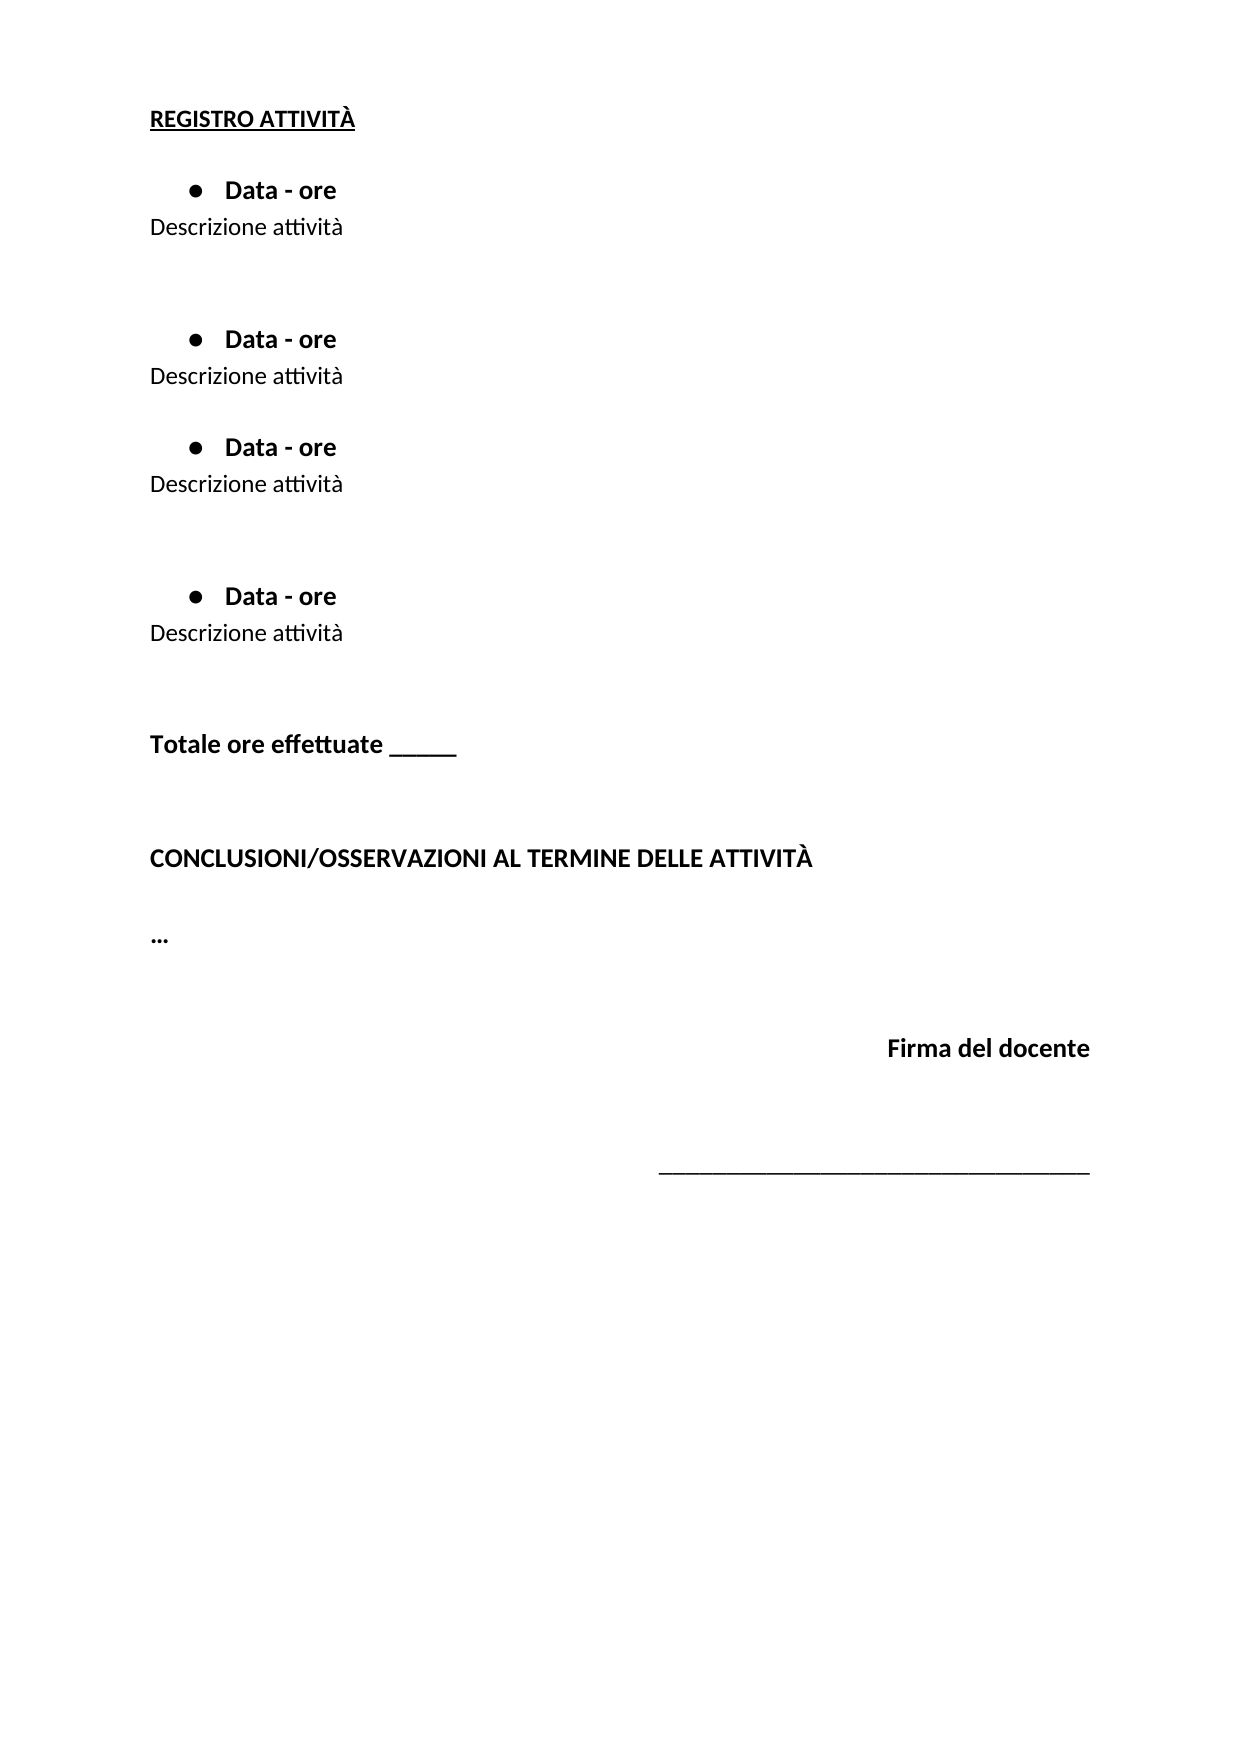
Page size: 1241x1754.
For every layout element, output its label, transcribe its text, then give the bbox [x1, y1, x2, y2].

text CONCLUSIONI/OSSERVAZIONI AL TERMINE DELLE ATTIVITÀ [150, 841, 1090, 874]
text Descrizione attività [150, 468, 1090, 498]
text Descrizione attività [150, 211, 1090, 242]
text ________________________________ [150, 1145, 1090, 1178]
text Firma del docente [150, 1031, 1090, 1064]
list Data - ore [187, 430, 1090, 463]
text Descrizione attività [150, 360, 1090, 391]
text Descrizione attività [150, 617, 1090, 647]
list Data - ore [187, 173, 1090, 206]
text REGISTRO ATTIVITÀ [150, 103, 1090, 134]
list Data - ore [187, 579, 1090, 612]
list Data - ore [187, 322, 1090, 355]
text … [150, 917, 1090, 950]
text Totale ore effettuate _____ [150, 728, 1090, 761]
